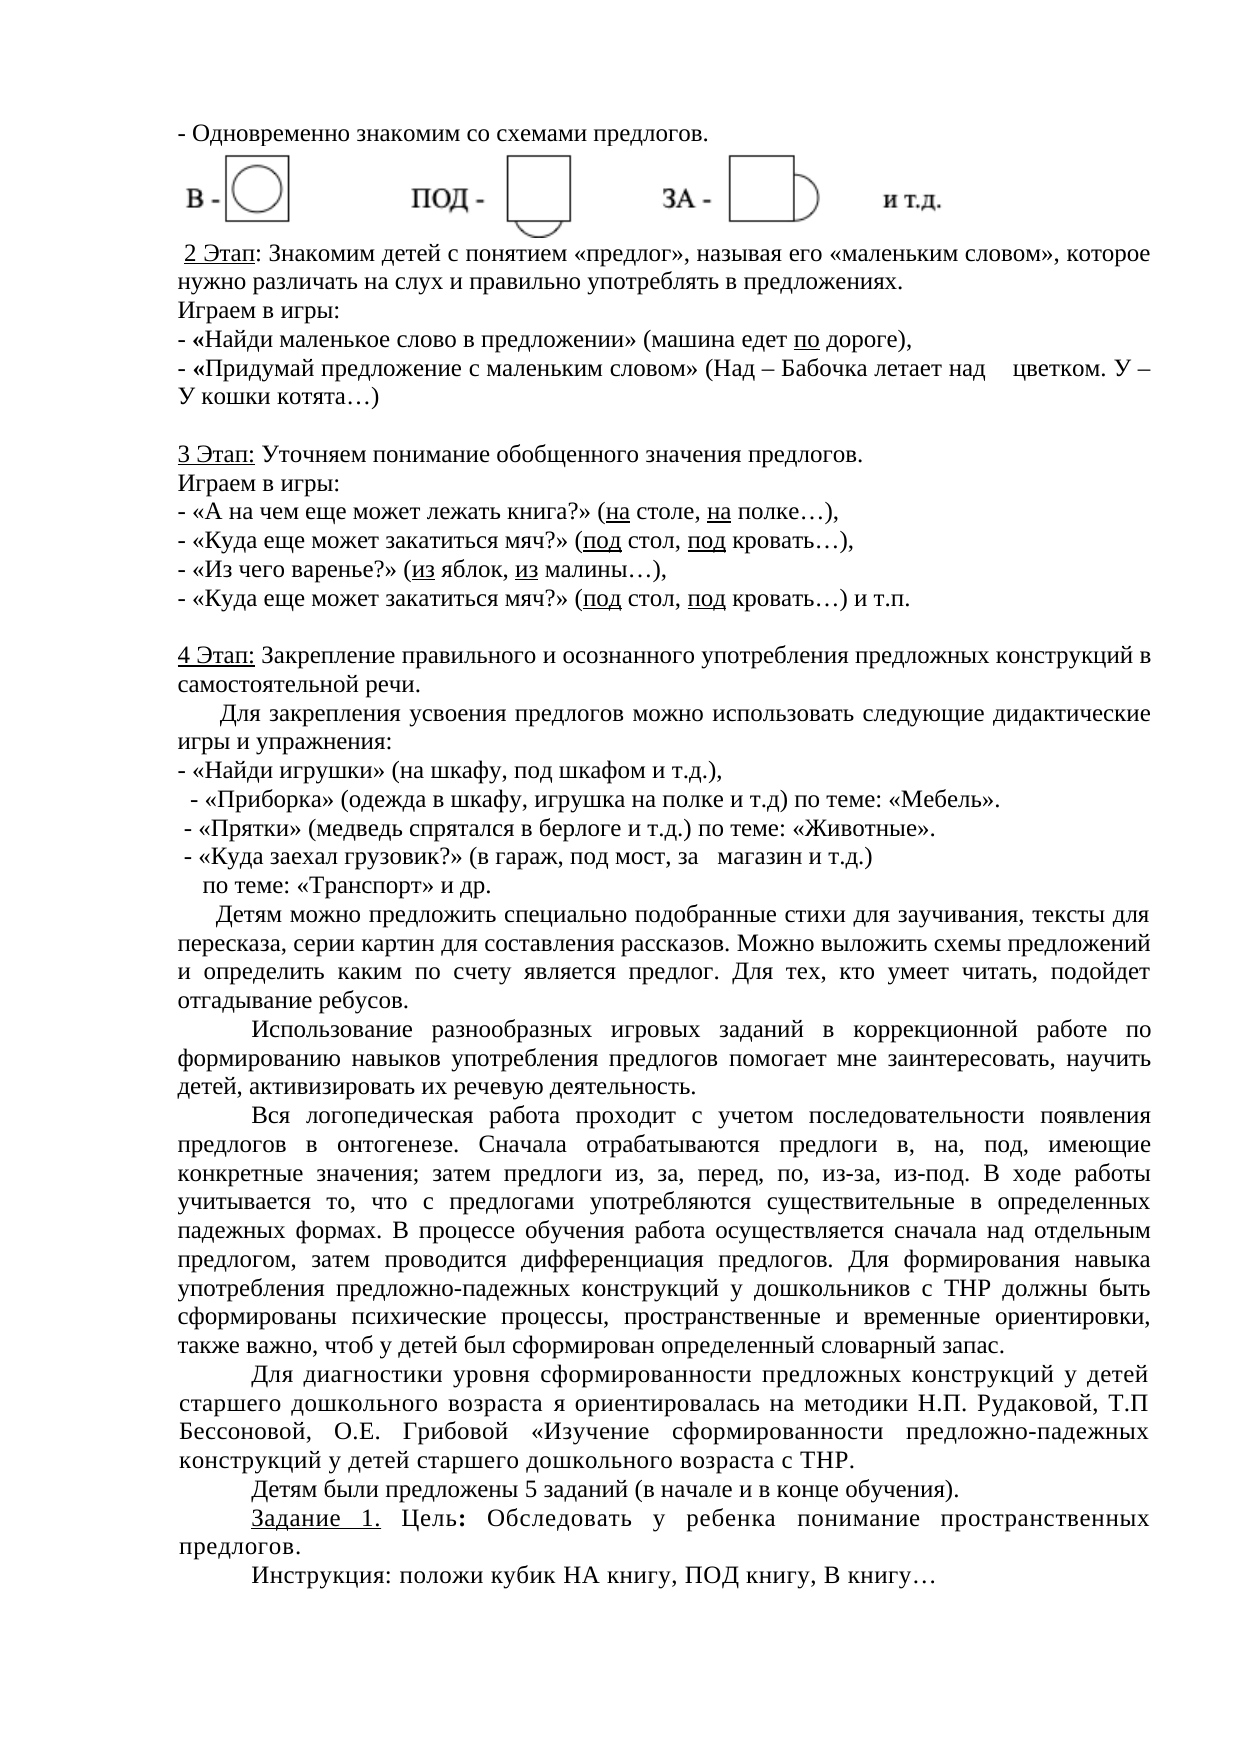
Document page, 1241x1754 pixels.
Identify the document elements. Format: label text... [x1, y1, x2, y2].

text Для диагностики уровня сформированности предложных конструкций у детей старшего дошкольного возраста я ориентировалась на методики Н.П. Рудаковой, Т.П Бессоновой, О.Е. Грибовой «Изучение сформированности предложно-падежных конструкций у детей старшего дошкольного возраста с ТНР. [179, 1359, 1150, 1474]
text Задание 1. Цель: Обследовать у ребенка понимание пространственных предлогов. [179, 1503, 1150, 1560]
text Детям были предложены 5 заданий (в начале и в конце обучения). [179, 1474, 1150, 1503]
text Детям можно предложить специально подобранные стихи для заучивания, тексты для пересказа, серии картин для составления рассказов. Можно выложить схемы предложений и определить каким по счету является предлог. Для тех, кто умеет читать, подойдет отгадывание ребусов. [177, 899, 1152, 1014]
text - «Приборка» (одежда в шкафу, игрушка на полке и т.д) по теме: «Мебель». [177, 784, 1152, 813]
text - «Прятки» (медведь спрятался в берлоге и т.д.) по теме: «Животные». [177, 813, 1152, 841]
text 4 Этап: Закрепление правильного и осознанного употребления предложных конструкций в самостоятельной речи. [177, 640, 1152, 698]
text 2 Этап: Знакомим детей с понятием «предлог», называя его «маленьким словом», которое нужно различать на слух и правильно употреблять в предложениях. [177, 238, 1152, 295]
text Вся логопедическая работа проходит с учетом последовательности появления предлогов в онтогенезе. Сначала отрабатываются предлоги в, на, под, имеющие конкретные значения; затем предлоги из, за, перед, по, из-за, из-под. В ходе работы учитывается то, что с предлогами употребляются существительные в определенных падежных формах. В процессе обучения работа осуществляется сначала над отдельным предлогом, затем проводится дифференциация предлогов. Для формирования навыка употребления предложно-падежных конструкций у дошкольников с ТНР должны быть сформированы психические процессы, пространственные и временные ориентировки, также важно, чтоб у детей был сформирован определенный словарный запас. [177, 1100, 1152, 1359]
text Для закрепления усвоения предлогов можно использовать следующие дидактические игры и упражнения: [177, 698, 1152, 755]
picture [177, 146, 953, 238]
text - «Найди игрушки» (на шкафу, под шкафом и т.д.), [177, 755, 1152, 784]
text Играем в игры: [177, 468, 1152, 496]
text - «Куда еще может закатиться мяч?» (под стол, под кровать…), [177, 525, 1152, 554]
text - «Из чего варенье?» (из яблок, из малины…), [177, 554, 1152, 583]
text Инструкция: положи кубик НА книгу, ПОД книгу, В книгу… [179, 1560, 1150, 1589]
text Играем в игры: [177, 295, 1152, 324]
text 3 Этап: Уточняем понимание обобщенного значения предлогов. [177, 439, 1152, 468]
text - «А на чем еще может лежать книга?» (на столе, на полке…), [177, 496, 1152, 525]
text - «Найди маленькое слово в предложении» (машина едет по дороге), [177, 324, 1152, 353]
text Использование разнообразных игровых заданий в коррекционной работе по формированию навыков употребления предлогов помогает мне заинтересовать, научить детей, активизировать их речевую деятельность. [177, 1014, 1152, 1100]
text - Одновременно знакомим со схемами предлогов. [177, 118, 1152, 147]
text - «Куда заехал грузовик?» (в гараж, под мост, за магазин и т.д.) [177, 841, 1152, 870]
text - «Придумай предложение с маленьким словом» (Над – Бабочка летает над цветком. У – У кошки котята…) [177, 353, 1152, 410]
text - «Куда еще может закатиться мяч?» (под стол, под кровать…) и т.п. [177, 583, 1152, 611]
text по теме: «Транспорт» и др. [177, 870, 1152, 899]
